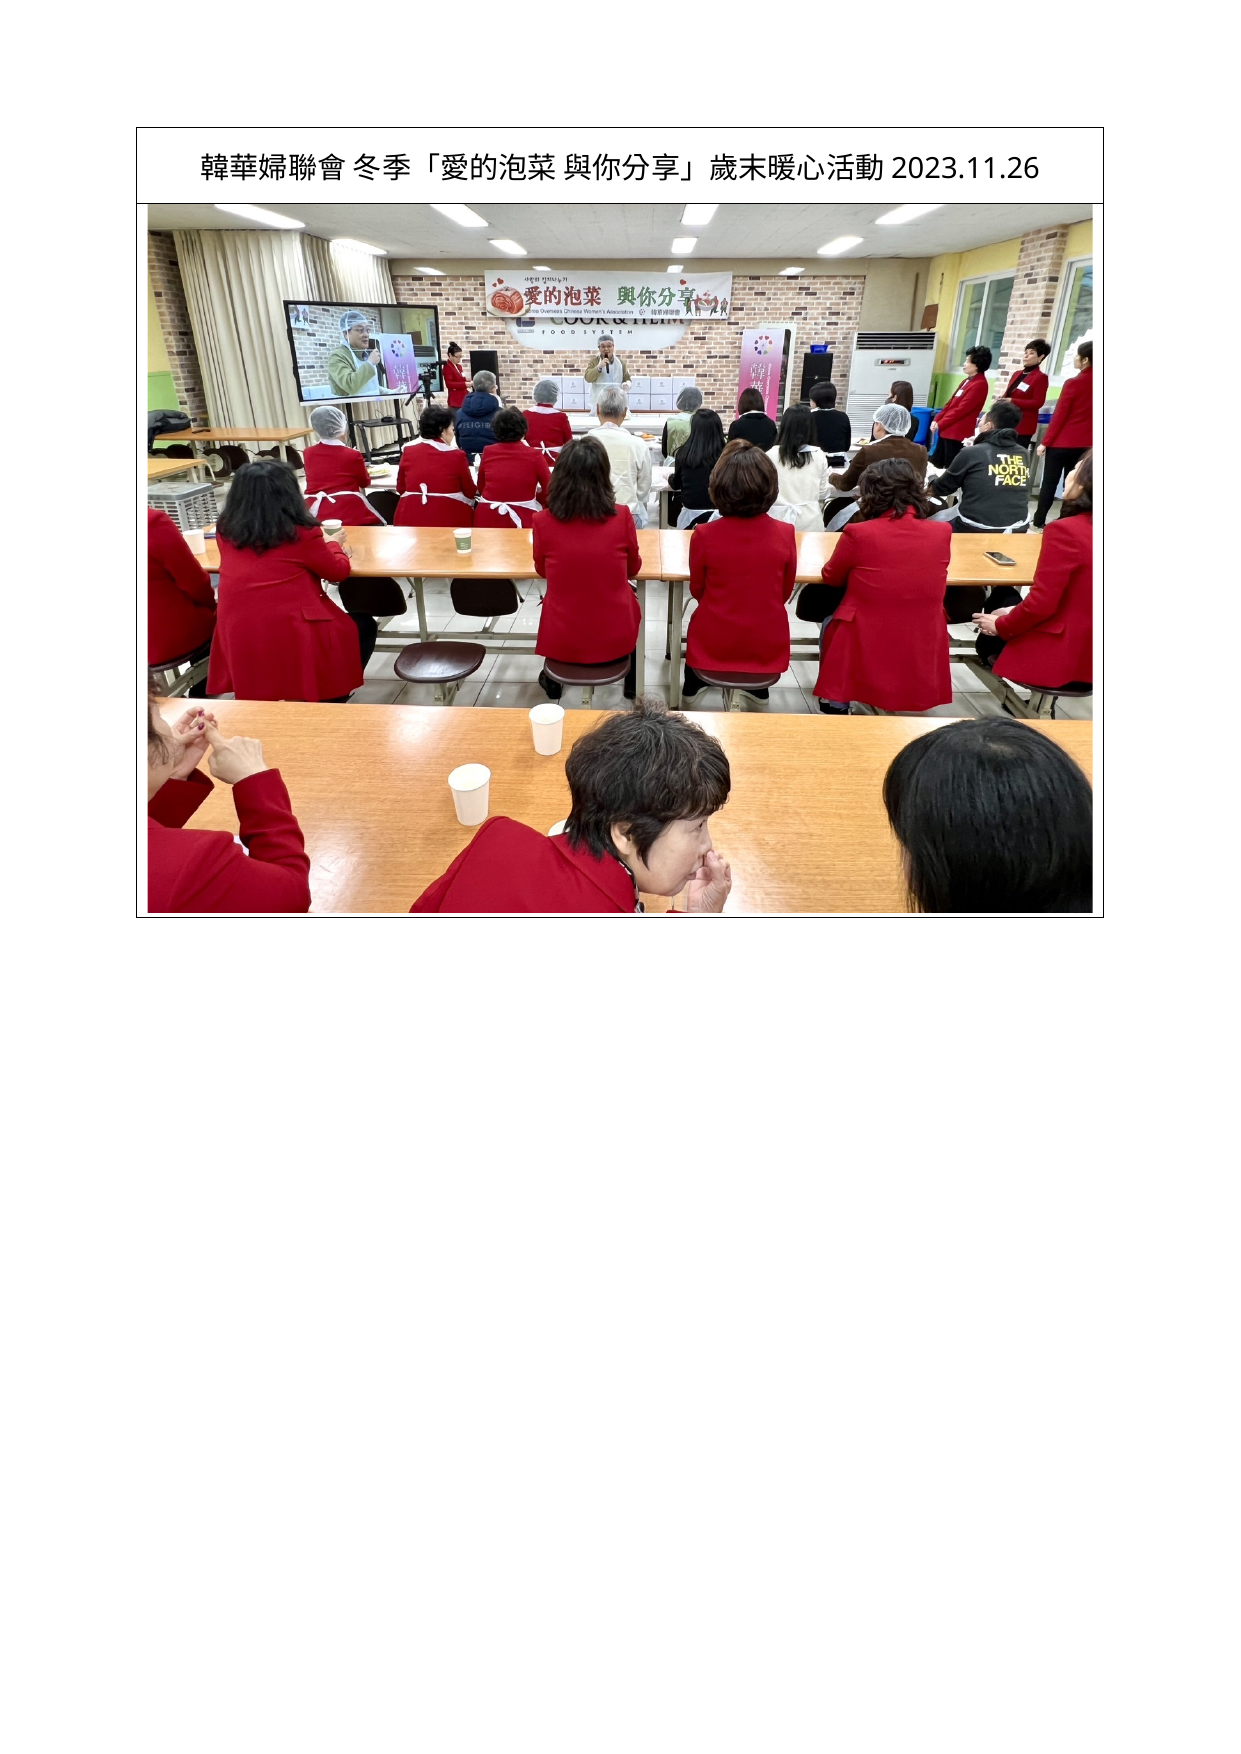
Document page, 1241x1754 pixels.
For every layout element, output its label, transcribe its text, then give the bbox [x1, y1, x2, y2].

table_header 韓華婦聯會 冬季「愛的泡菜 與你分享」歲末暖心活動 2023.11.26 [137, 128, 1103, 203]
picture [147, 204, 1093, 913]
table_cell [137, 204, 1103, 917]
